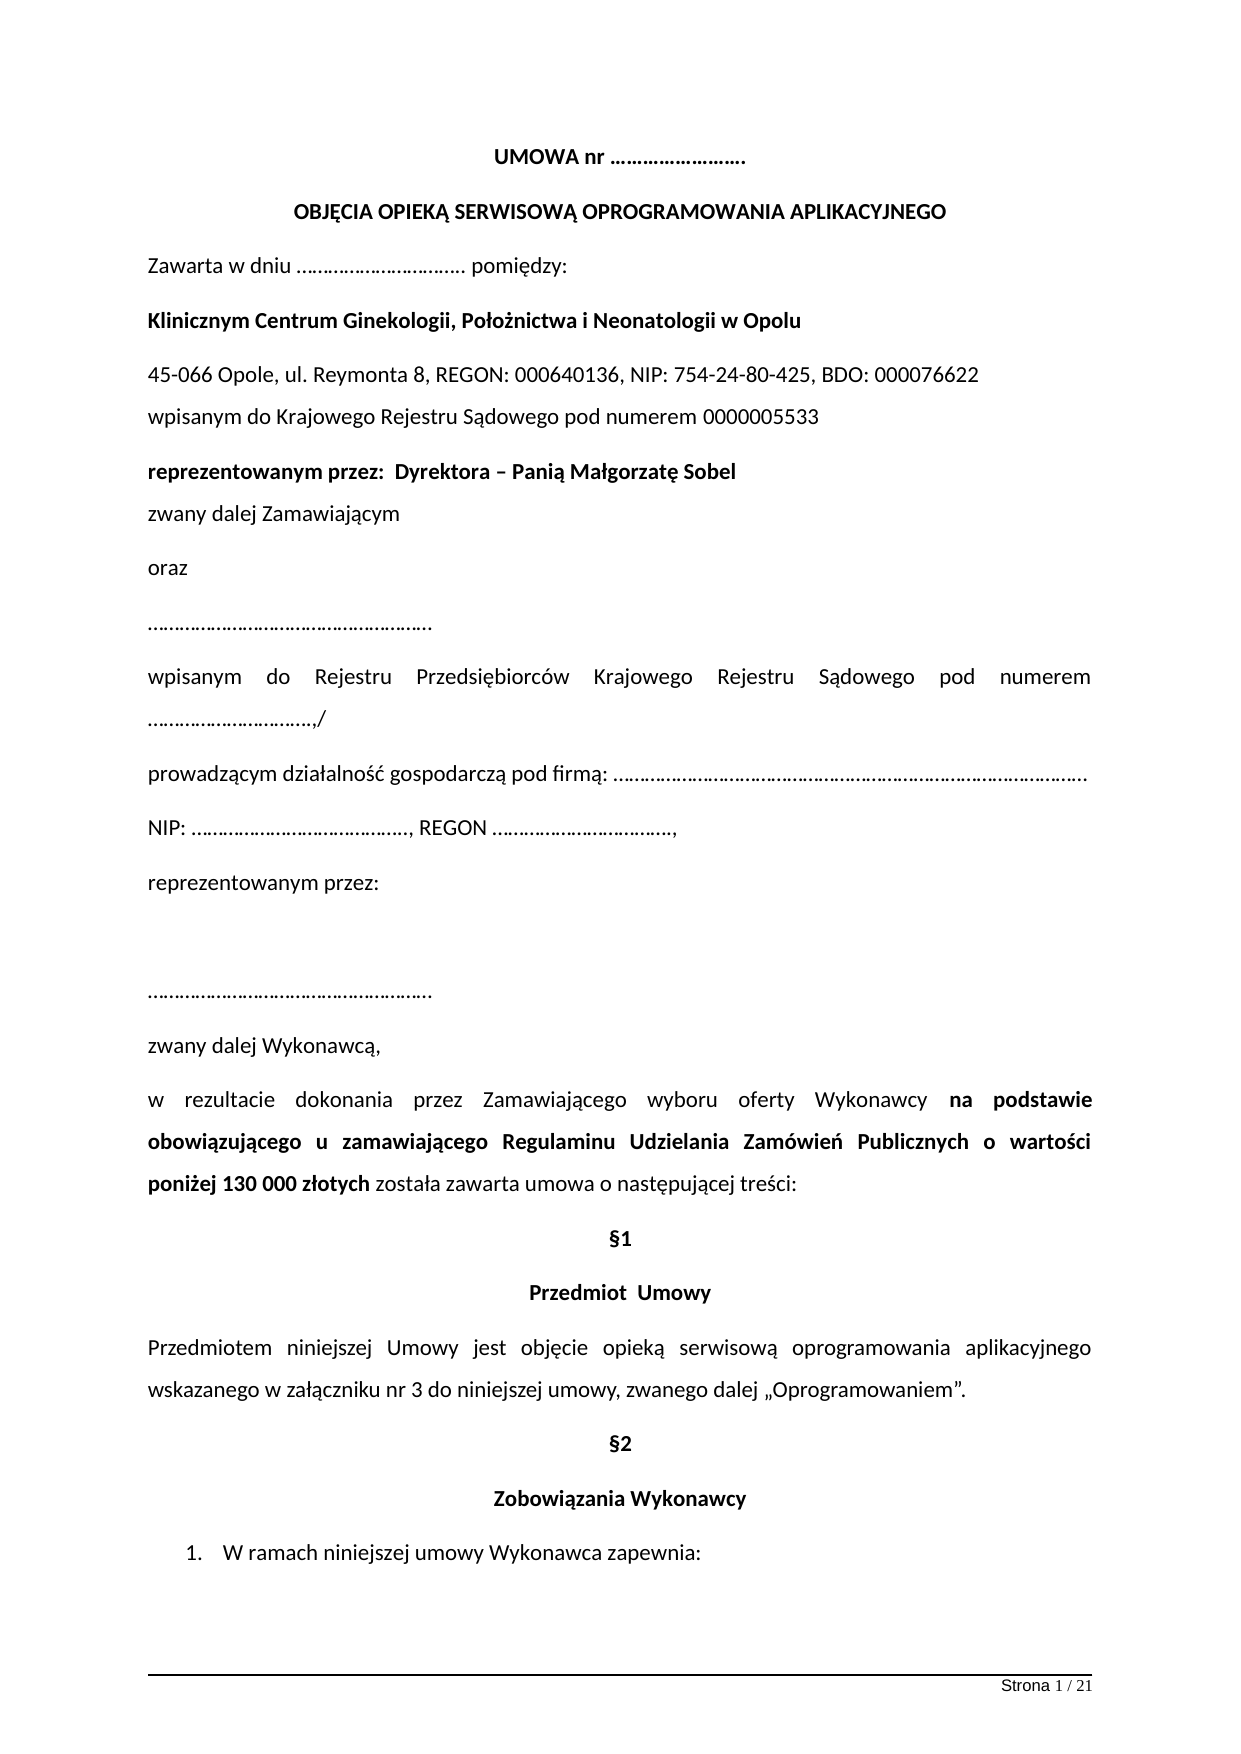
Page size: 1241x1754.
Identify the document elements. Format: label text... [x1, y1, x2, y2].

text wpisanym do Rejestru Przedsiębiorców Krajowego Rejestru Sądowego pod numerem ………………………….,/ [148, 662, 1092, 732]
text reprezentowanym przez: [148, 868, 1092, 896]
text Przedmiotem niniejszej Umowy jest objęcie opieką serwisową oprogramowania aplikacyjnego wskazanego w załączniku nr 3 do niniejszej umowy, zwanego dalej „Oprogramowaniem”. [148, 1333, 1092, 1403]
text NIP: ………………………………….., REGON ……………………………., [148, 813, 1092, 841]
text Zobowiązania Wykonawcy [148, 1484, 1092, 1512]
text ……………………………………………… [148, 608, 1092, 636]
text Klinicznym Centrum Ginekologii, Położnictwa i Neonatologii w Opolu [148, 306, 1092, 334]
text oraz [148, 553, 1092, 581]
text 45-066 Opole, ul. Reymonta 8, REGON: 000640136, NIP: 754-24-80-425, BDO: 000076622 wpisanym do Krajowego Rejestru Sądowego pod numerem 0000005533 [148, 360, 1092, 430]
text §1 [148, 1224, 1092, 1252]
text zwany dalej Wykonawcą, [148, 1031, 1092, 1059]
text ……………………………………………… [148, 977, 1092, 1004]
text OBJĘCIA OPIEKĄ SERWISOWĄ OPROGRAMOWANIA APLIKACYJNEGO [148, 197, 1092, 225]
subtitle UMOWA nr ……………………. [148, 142, 1092, 170]
text prowadzącym działalność gospodarczą pod firmą: ……………………………………………………………………………… [148, 759, 1092, 787]
text Przedmiot Umowy [148, 1278, 1092, 1306]
text §2 [148, 1429, 1092, 1457]
text w rezultacie dokonania przez Zamawiającego wyboru oferty Wykonawcy na podstawie obowiązującego u zamawiającego Regulaminu Udzielania Zamówień Publicznych o wartości poniżej 130 000 złotych została zawarta umowa o następującej treści: [148, 1086, 1092, 1197]
text reprezentowanym przez: Dyrektora – Panią Małgorzatę Sobel zwany dalej Zamawiającym [148, 457, 1092, 527]
list W ramach niniejszej umowy Wykonawca zapewnia: [185, 1538, 1092, 1566]
text Zawarta w dniu ………………………….. pomiędzy: [148, 251, 1092, 279]
